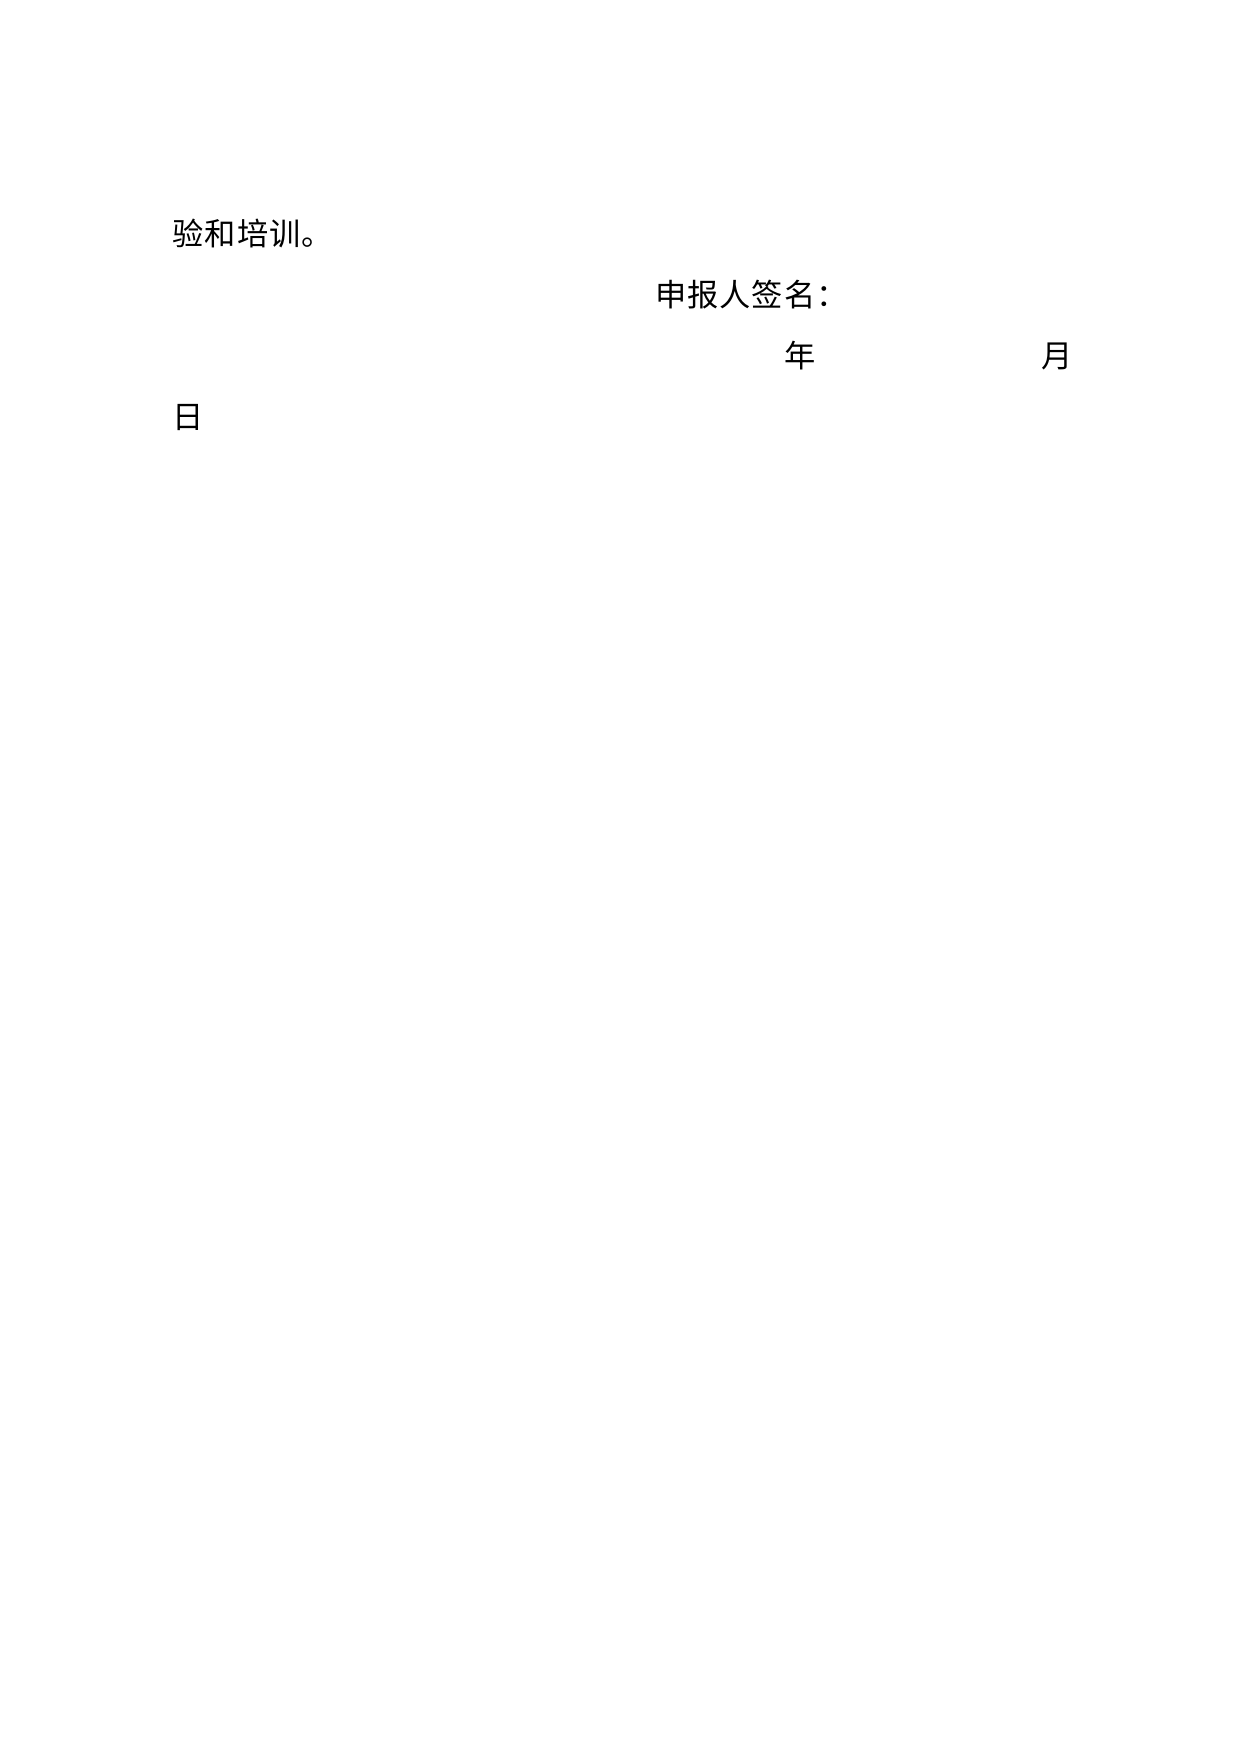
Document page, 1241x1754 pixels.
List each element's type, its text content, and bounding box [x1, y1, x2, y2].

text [172, 201, 1074, 262]
text 申报人签名： [172, 262, 1074, 324]
text 年 月 日 [172, 324, 1074, 446]
